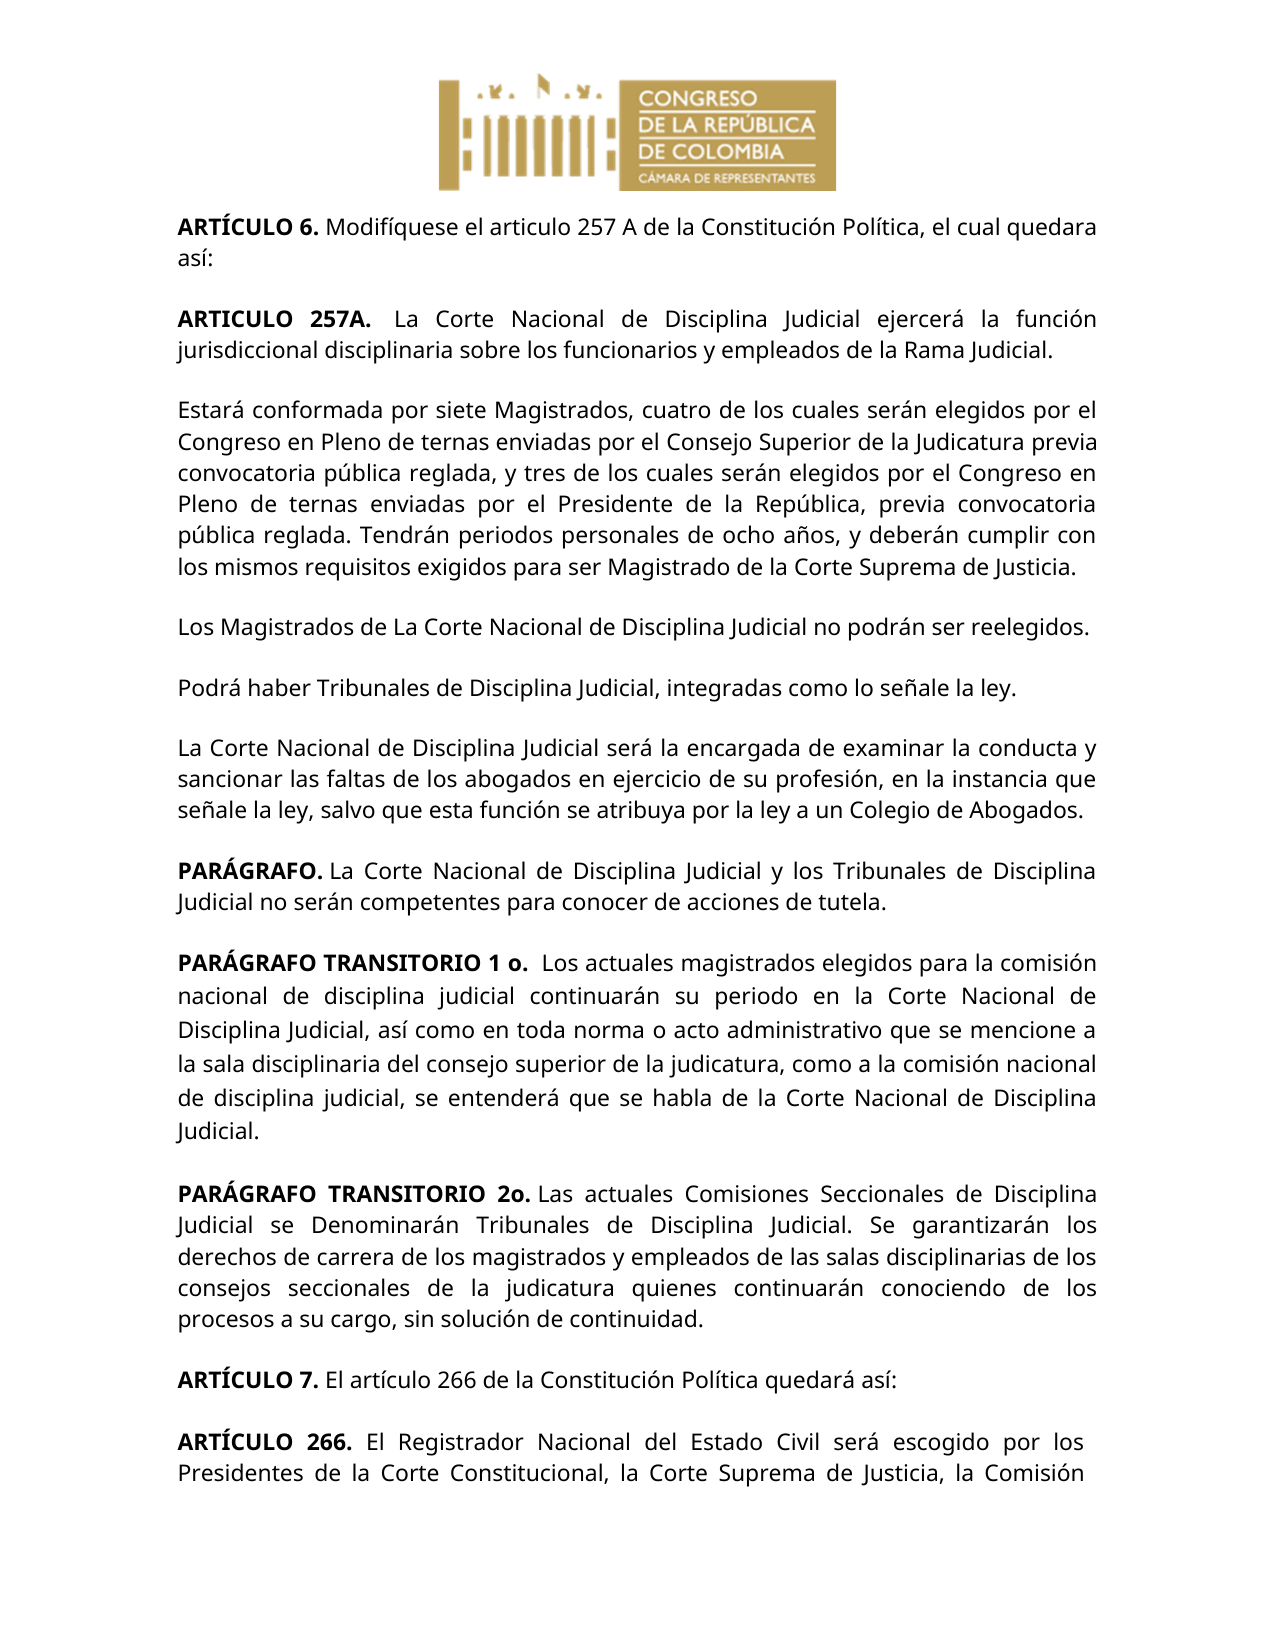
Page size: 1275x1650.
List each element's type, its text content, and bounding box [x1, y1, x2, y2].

picture [438, 73, 837, 191]
text La Corte Nacional de Disciplina Judicial será la encargada de examinar la conducta y sancionar las faltas de los abogados en ejercicio de su profesión, en la instancia que señale la ley, salvo que esta función se atribuya por la ley a un Colegio de Abogados. [177, 732, 1098, 826]
text Los Magistrados de La Corte Nacional de Disciplina Judicial no podrán ser reelegidos. [177, 611, 1098, 642]
text Estará conformada por siete Magistrados, cuatro de los cuales serán elegidos por el Congreso en Pleno de ternas enviadas por el Consejo Superior de la Judicatura previa convocatoria pública reglada, y tres de los cuales serán elegidos por el Congreso en Pleno de ternas enviadas por el Presidente de la República, previa convocatoria pública reglada. Tendrán periodos personales de ocho años, y deberán cumplir con los mismos requisitos exigidos para ser Magistrado de la Corte Suprema de Justicia. [177, 394, 1098, 582]
text ARTICULO 257A. La Corte Nacional de Disciplina Judicial ejercerá la función jurisdiccional disciplinaria sobre los funcionarios y empleados de la Rama Judicial. [177, 303, 1098, 365]
text PARÁGRAFO. La Corte Nacional de Disciplina Judicial y los Tribunales de Disciplina Judicial no serán competentes para conocer de acciones de tutela. [177, 855, 1098, 917]
text ARTÍCULO 7. El artículo 266 de la Constitución Política quedará así: [177, 1363, 1098, 1395]
text Podrá haber Tribunales de Disciplina Judicial, integradas como lo señale la ley. [177, 671, 1098, 703]
text ARTÍCULO 6. Modifíquese el articulo 257 A de la Constitución Política, el cual quedara así: [177, 211, 1098, 273]
text PARÁGRAFO TRANSITORIO 2o. Las actuales Comisiones Seccionales de Disciplina Judicial se Denominarán Tribunales de Disciplina Judicial. Se garantizarán los derechos de carrera de los magistrados y empleados de las salas disciplinarias de los consejos seccionales de la judicatura quienes continuarán conociendo de los procesos a su cargo, sin solución de continuidad. [177, 1178, 1098, 1334]
text PARÁGRAFO TRANSITORIO 1 o. Los actuales magistrados elegidos para la comisión nacional de disciplina judicial continuarán su periodo en la Corte Nacional de Disciplina Judicial, así como en toda norma o acto administrativo que se mencione a la sala disciplinaria del consejo superior de la judicatura, como a la comisión nacional de disciplina judicial, se entenderá que se habla de la Corte Nacional de Disciplina Judicial. [177, 946, 1098, 1146]
